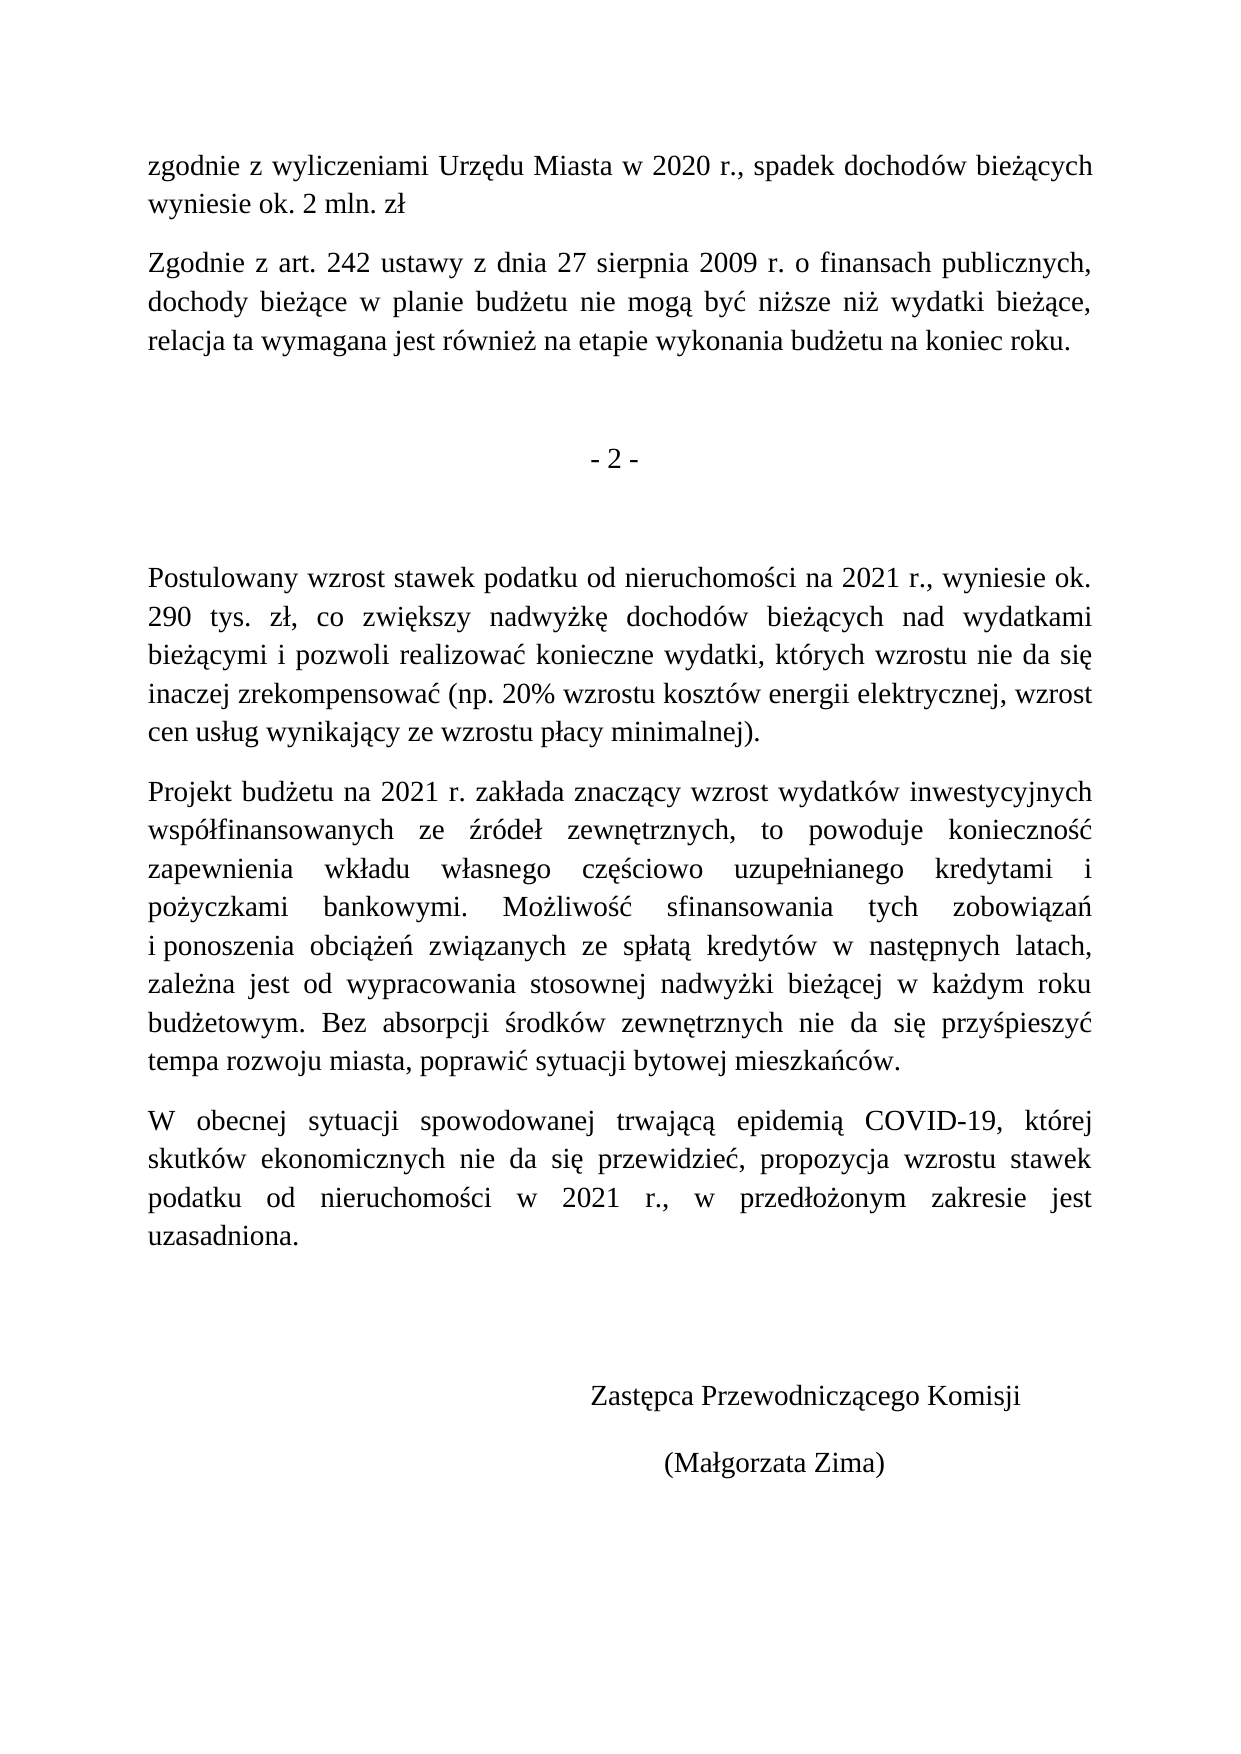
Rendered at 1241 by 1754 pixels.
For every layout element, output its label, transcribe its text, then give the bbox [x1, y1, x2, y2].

text Projekt budżetu na 2021 r. zakłada znaczący wzrost wydatków inwestycyjnych współfinansowanych ze źródeł zewnętrznych, to powoduje konieczność zapewnienia wkładu własnego częściowo uzupełnianego kredytami i pożyczkami bankowymi. Możliwość sfinansowania tych zobowiązań i ponoszenia obciążeń związanych ze spłatą kredytów w następnych latach, zależna jest od wypracowania stosownej nadwyżki bieżącej w każdym roku budżetowym. Bez absorpcji środków zewnętrznych nie da się przyśpieszyć tempa rozwoju miasta, poprawić sytuacji bytowej mieszkańców. [148, 774, 1093, 1077]
text (Małgorzata Zima) [148, 1446, 1093, 1479]
text Postulowany wzrost stawek podatku od nieruchomości na 2021 r., wyniesie ok. 290 tys. zł, co zwiększy nadwyżkę dochodów bieżących nad wydatkami bieżącymi i pozwoli realizować konieczne wydatki, których wzrostu nie da się inaczej zrekompensować (np. 20% wzrostu kosztów energii elektrycznej, wzrost cen usług wynikający ze wzrostu płacy minimalnej). [148, 560, 1093, 748]
text - 2 - [148, 441, 1093, 475]
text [148, 148, 1093, 220]
text W obecnej sytuacji spowodowanej trwającą epidemią COVID-19, której skutków ekonomicznych nie da się przewidzieć, propozycja wzrostu stawek podatku od nieruchomości w 2021 r., w przedłożonym zakresie jest uzasadniona. [148, 1103, 1093, 1252]
text Zastępca Przewodniczącego Komisji [148, 1378, 1093, 1412]
text Zgodnie z art. 242 ustawy z dnia 27 sierpnia 2009 r. o finansach publicznych, dochody bieżące w planie budżetu nie mogą być niższe niż wydatki bieżące, relacja ta wymagana jest również na etapie wykonania budżetu na koniec roku. [148, 246, 1093, 356]
